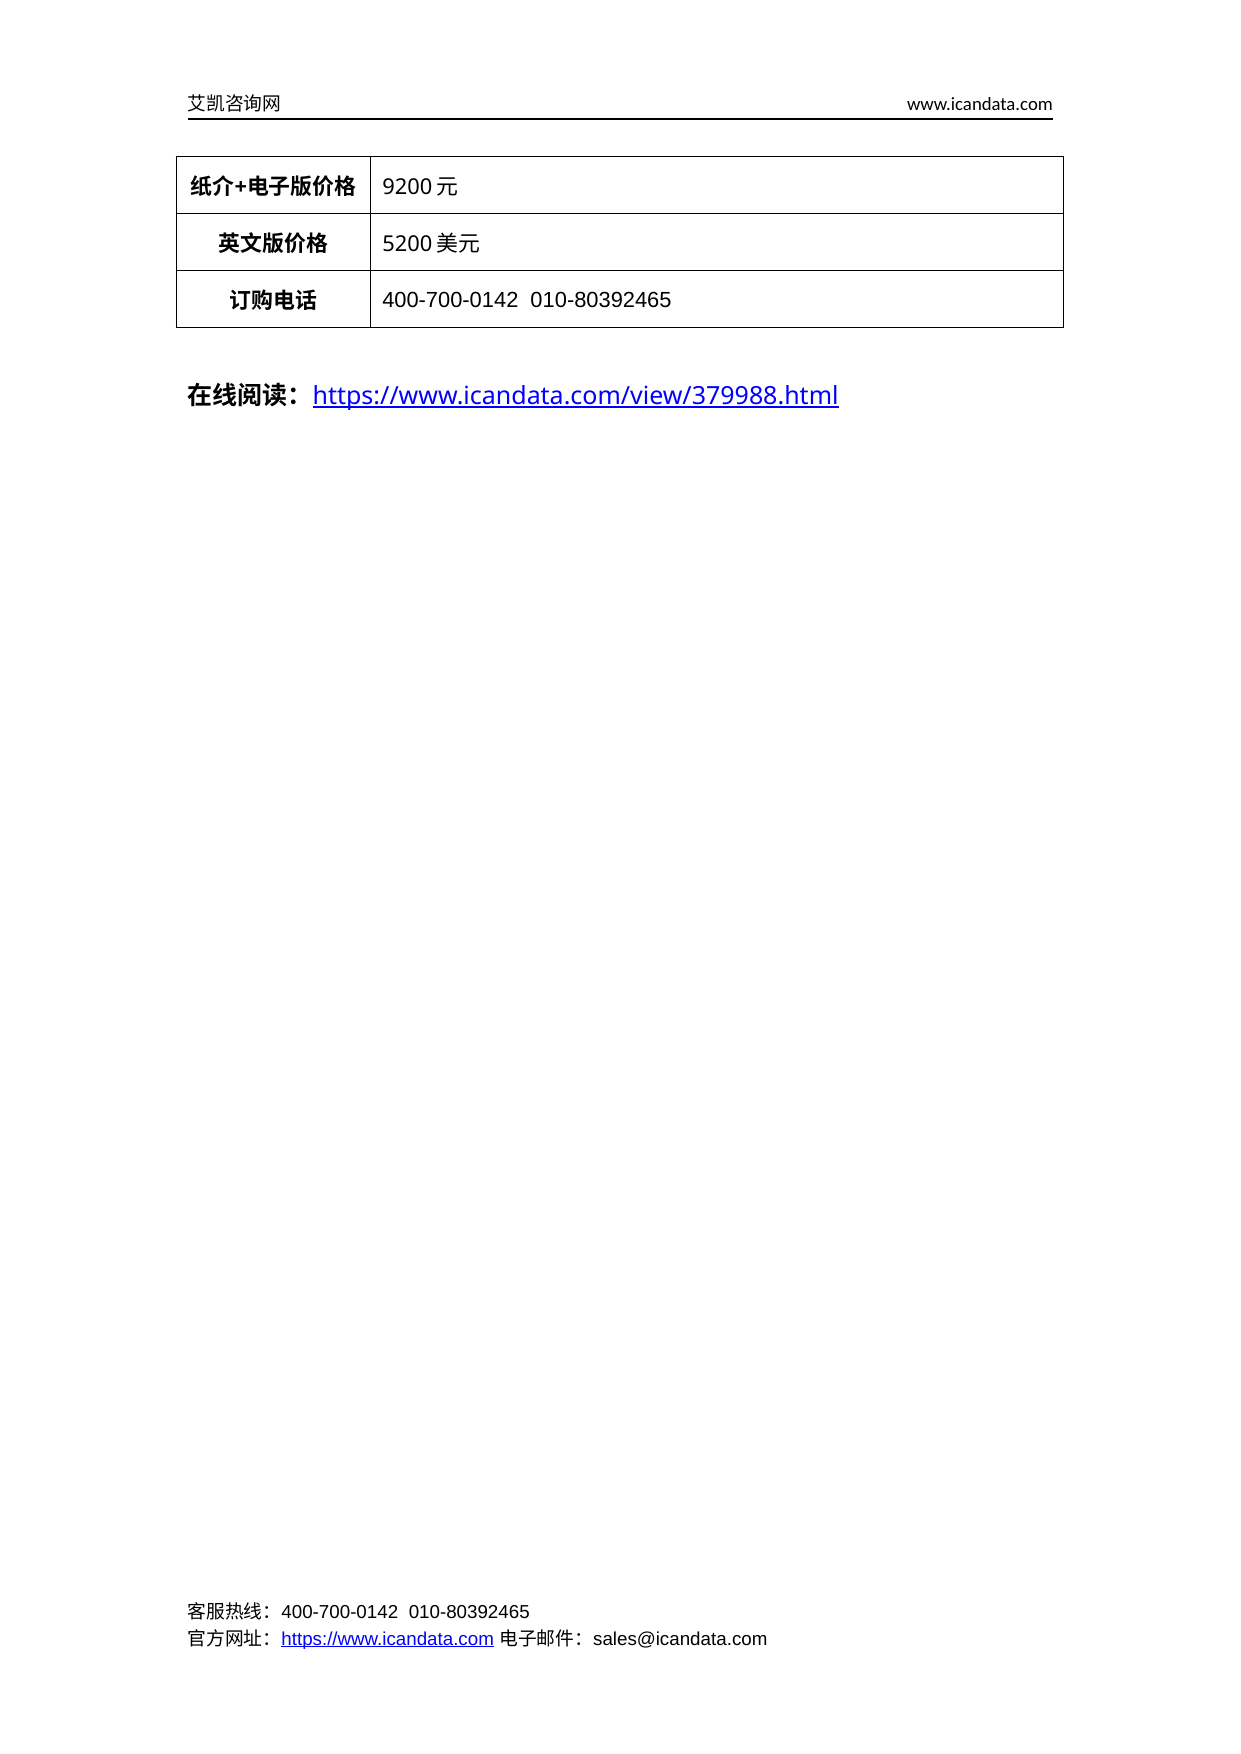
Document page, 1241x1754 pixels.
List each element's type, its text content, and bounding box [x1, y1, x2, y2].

table_cell 5200美元 [371, 214, 1063, 270]
table_cell 9200元 [371, 157, 1063, 213]
table_cell 英文版价格 [177, 214, 370, 270]
table_cell 订购电话 [177, 271, 370, 327]
table_cell 纸介+电子版价格 [177, 157, 370, 213]
table_cell 400-700-0142 010-80392465 [371, 271, 1063, 327]
text 在线阅读：https://www.icandata.com/view/379988.html [187, 361, 1053, 426]
